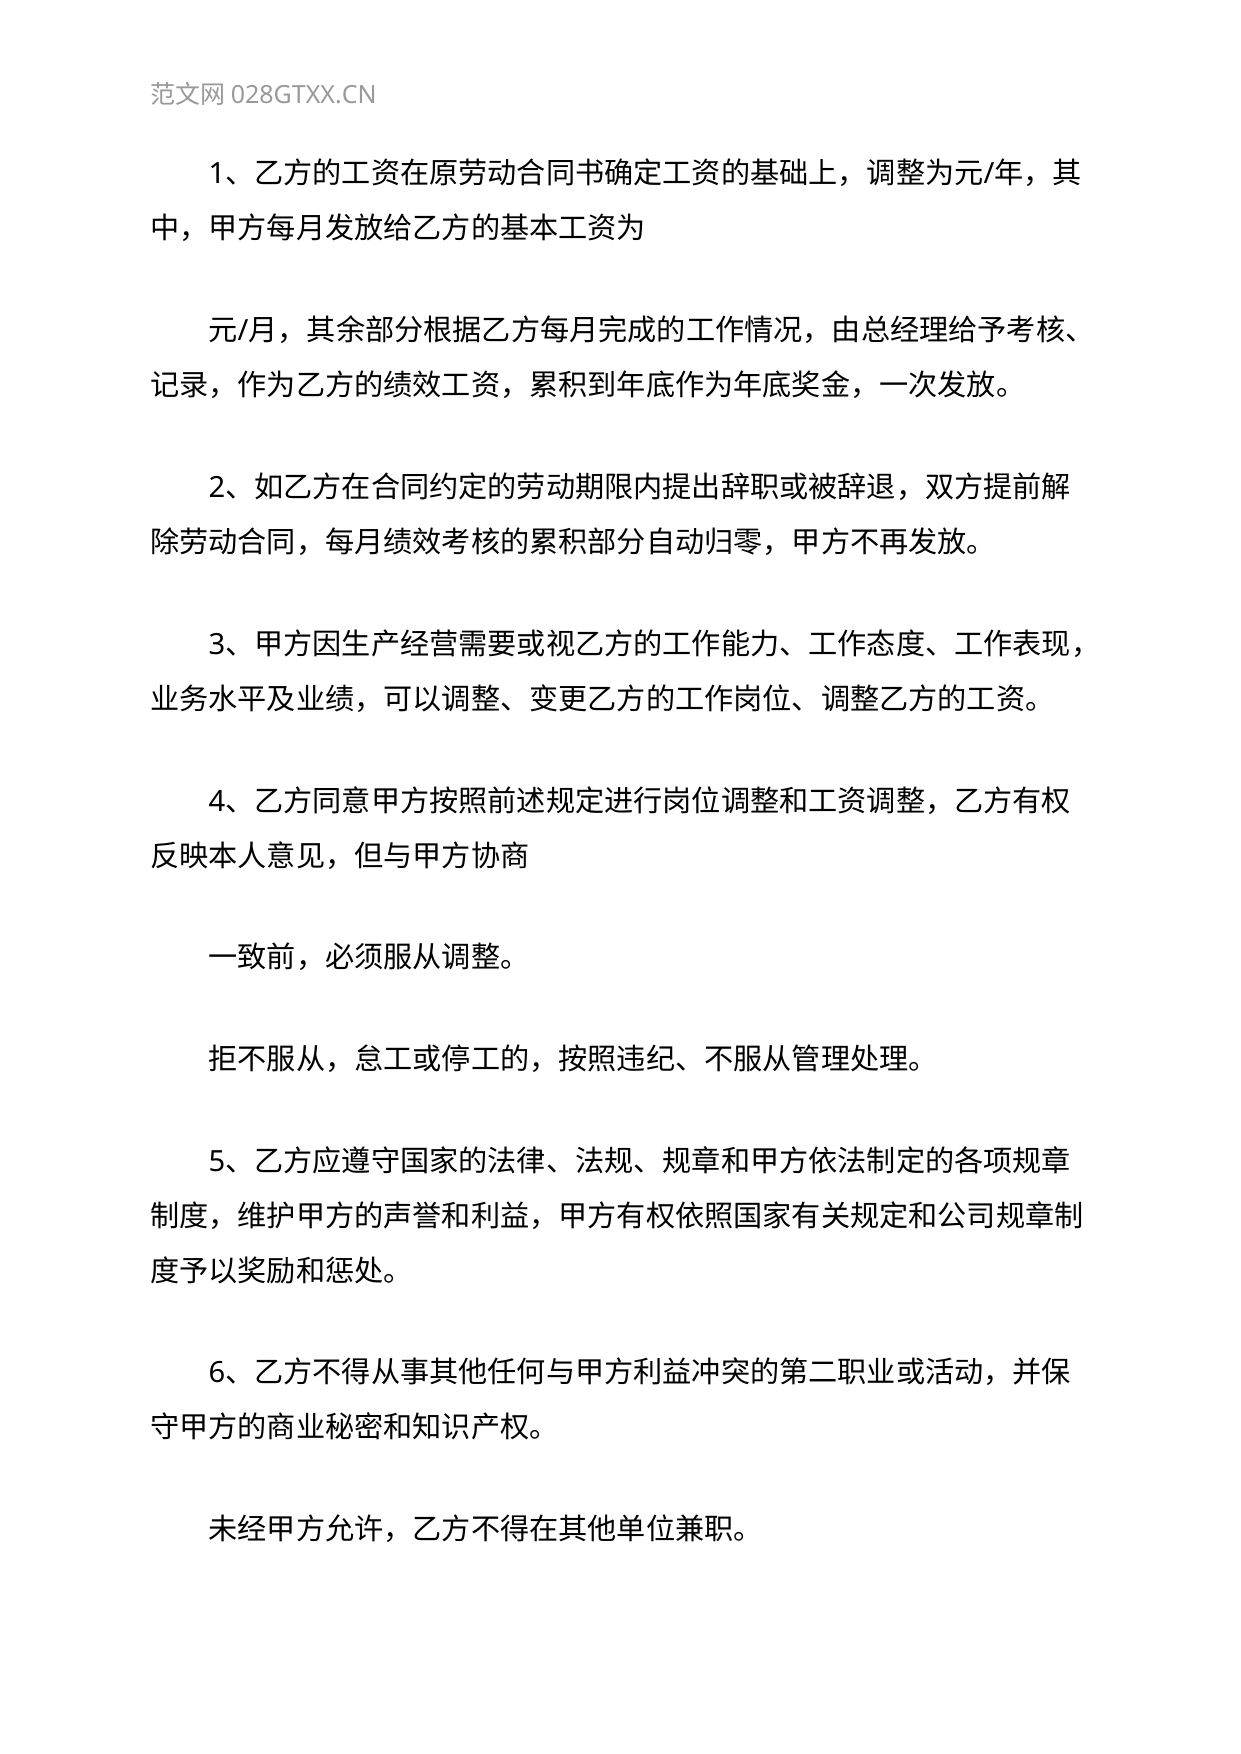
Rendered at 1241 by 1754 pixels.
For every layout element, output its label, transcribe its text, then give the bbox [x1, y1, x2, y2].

text 未经甲方允许，乙方不得在其他单位兼职。 [150, 1506, 1090, 1548]
text 3、甲方因生产经营需要或视乙方的工作能力、工作态度、工作表现，业务水平及业绩，可以调整、变更乙方的工作岗位、调整乙方的工资。 [150, 620, 1090, 718]
text 拒不服从，怠工或停工的，按照违纪、不服从管理处理。 [150, 1036, 1090, 1078]
text 6、乙方不得从事其他任何与甲方利益冲突的第二职业或活动，并保守甲方的商业秘密和知识产权。 [150, 1349, 1090, 1446]
text 5、乙方应遵守国家的法律、法规、规章和甲方依法制定的各项规章制度，维护甲方的声誉和利益，甲方有权依照国家有关规定和公司规章制度予以奖励和惩处。 [150, 1137, 1090, 1289]
text 1、乙方的工资在原劳动合同书确定工资的基础上，调整为元/年，其中，甲方每月发放给乙方的基本工资为 [150, 150, 1090, 247]
text 2、如乙方在合同约定的劳动期限内提出辞职或被辞退，双方提前解除劳动合同，每月绩效考核的累积部分自动归零，甲方不再发放。 [150, 463, 1090, 561]
text 4、乙方同意甲方按照前述规定进行岗位调整和工资调整，乙方有权反映本人意见，但与甲方协商 [150, 777, 1090, 874]
text 元/月，其余部分根据乙方每月完成的工作情况，由总经理给予考核、记录，作为乙方的绩效工资，累积到年底作为年底奖金，一次发放。 [150, 307, 1090, 404]
text 一致前，必须服从调整。 [150, 934, 1090, 976]
